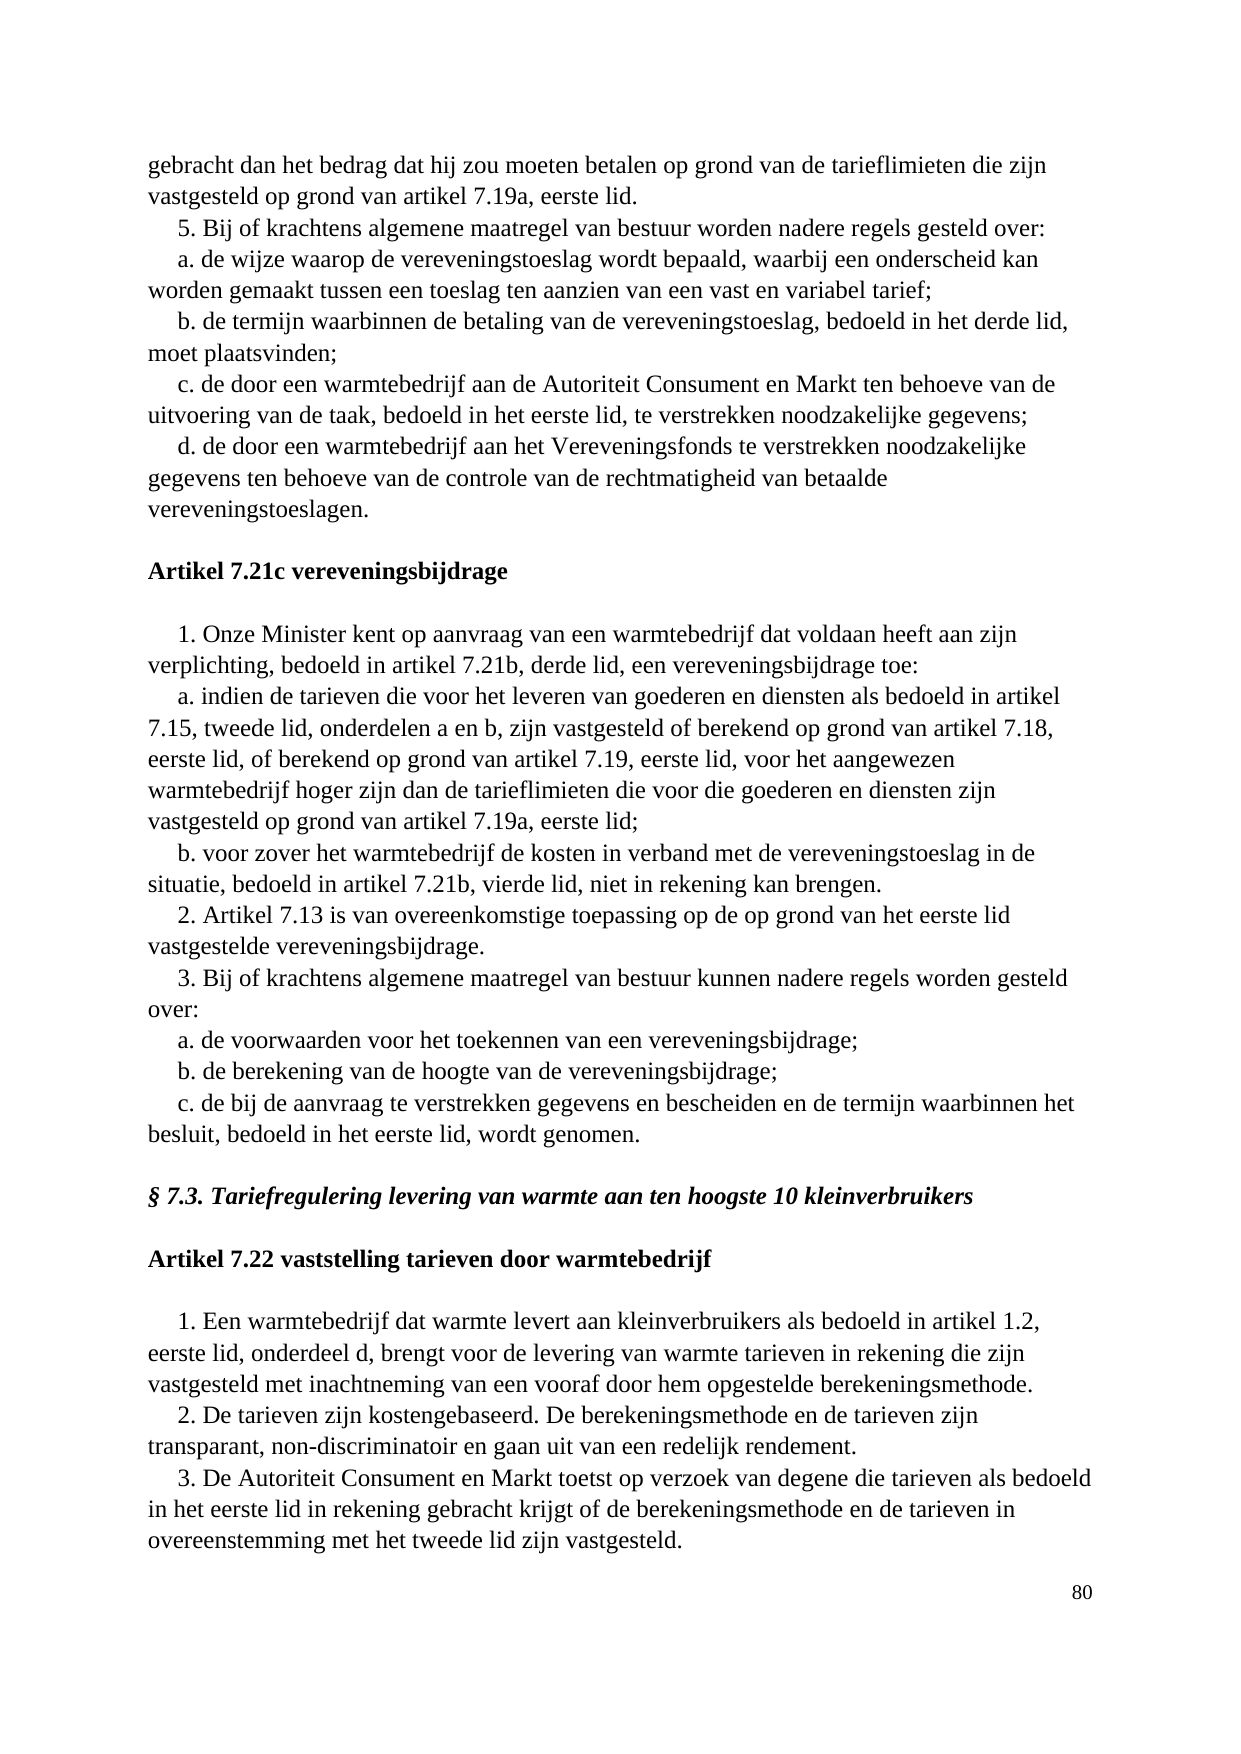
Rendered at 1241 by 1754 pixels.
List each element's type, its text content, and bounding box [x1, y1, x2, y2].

text c. de door een warmtebedrijf aan de Autoriteit Consument en Markt ten behoeve van de uitvoering van de taak, bedoeld in het eerste lid, te verstrekken noodzakelijke gegevens; [148, 366, 1092, 429]
text b. de berekening van de hoogte van de vereveningsbijdrage; [148, 1054, 1092, 1085]
text 1. Onze Minister kent op aanvraag van een warmtebedrijf dat voldaan heeft aan zijn verplichting, bedoeld in artikel 7.21b, derde lid, een vereveningsbijdrage toe: [148, 616, 1092, 679]
text b. de termijn waarbinnen de betaling van de vereveningstoeslag, bedoeld in het derde lid, moet plaatsvinden; [148, 304, 1092, 366]
text d. de door een warmtebedrijf aan het Vereveningsfonds te verstrekken noodzakelijke gegevens ten behoeve van de controle van de rechtmatigheid van betaalde vereveningstoeslagen. [148, 429, 1092, 523]
text 2. Artikel 7.13 is van overeenkomstige toepassing op de op grond van het eerste lid vastgestelde vereveningsbijdrage. [148, 898, 1092, 960]
text b. voor zover het warmtebedrijf de kosten in verband met de vereveningstoeslag in de situatie, bedoeld in artikel 7.21b, vierde lid, niet in rekening kan brengen. [148, 835, 1092, 898]
text 5. Bij of krachtens algemene maatregel van bestuur worden nadere regels gesteld over: [148, 210, 1092, 241]
text Artikel 7.22 vaststelling tarieven door warmtebedrijf [148, 1241, 1092, 1273]
text § 7.3. Tariefregulering levering van warmte aan ten hoogste 10 kleinverbruikers [148, 1179, 1092, 1210]
text 2. De tarieven zijn kostengebaseerd. De berekeningsmethode en de tarieven zijn transparant, non-discriminatoir en gaan uit van een redelijk rendement. [148, 1398, 1092, 1460]
text a. de voorwaarden voor het toekennen van een vereveningsbijdrage; [148, 1023, 1092, 1054]
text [148, 148, 1092, 210]
text 1. Een warmtebedrijf dat warmte levert aan kleinverbruikers als bedoeld in artikel 1.2, eerste lid, onderdeel d, brengt voor de levering van warmte tarieven in rekening die zijn vastgesteld met inachtneming van een vooraf door hem opgestelde berekeningsmethode. [148, 1304, 1092, 1398]
text Artikel 7.21c vereveningsbijdrage [148, 554, 1092, 585]
text 3. Bij of krachtens algemene maatregel van bestuur kunnen nadere regels worden gesteld over: [148, 960, 1092, 1023]
text c. de bij de aanvraag te verstrekken gegevens en bescheiden en de termijn waarbinnen het besluit, bedoeld in het eerste lid, wordt genomen. [148, 1085, 1092, 1148]
text a. de wijze waarop de vereveningstoeslag wordt bepaald, waarbij een onderscheid kan worden gemaakt tussen een toeslag ten aanzien van een vast en variabel tarief; [148, 241, 1092, 304]
text 3. De Autoriteit Consument en Markt toetst op verzoek van degene die tarieven als bedoeld in het eerste lid in rekening gebracht krijgt of de berekeningsmethode en de tarieven in overeenstemming met het tweede lid zijn vastgesteld. [148, 1460, 1092, 1554]
text a. indien de tarieven die voor het leveren van goederen en diensten als bedoeld in artikel 7.15, tweede lid, onderdelen a en b, zijn vastgesteld of berekend op grond van artikel 7.18, eerste lid, of berekend op grond van artikel 7.19, eerste lid, voor het aangewezen warmtebedrijf hoger zijn dan de tarieflimieten die voor die goederen en diensten zijn vastgesteld op grond van artikel 7.19a, eerste lid; [148, 679, 1092, 835]
